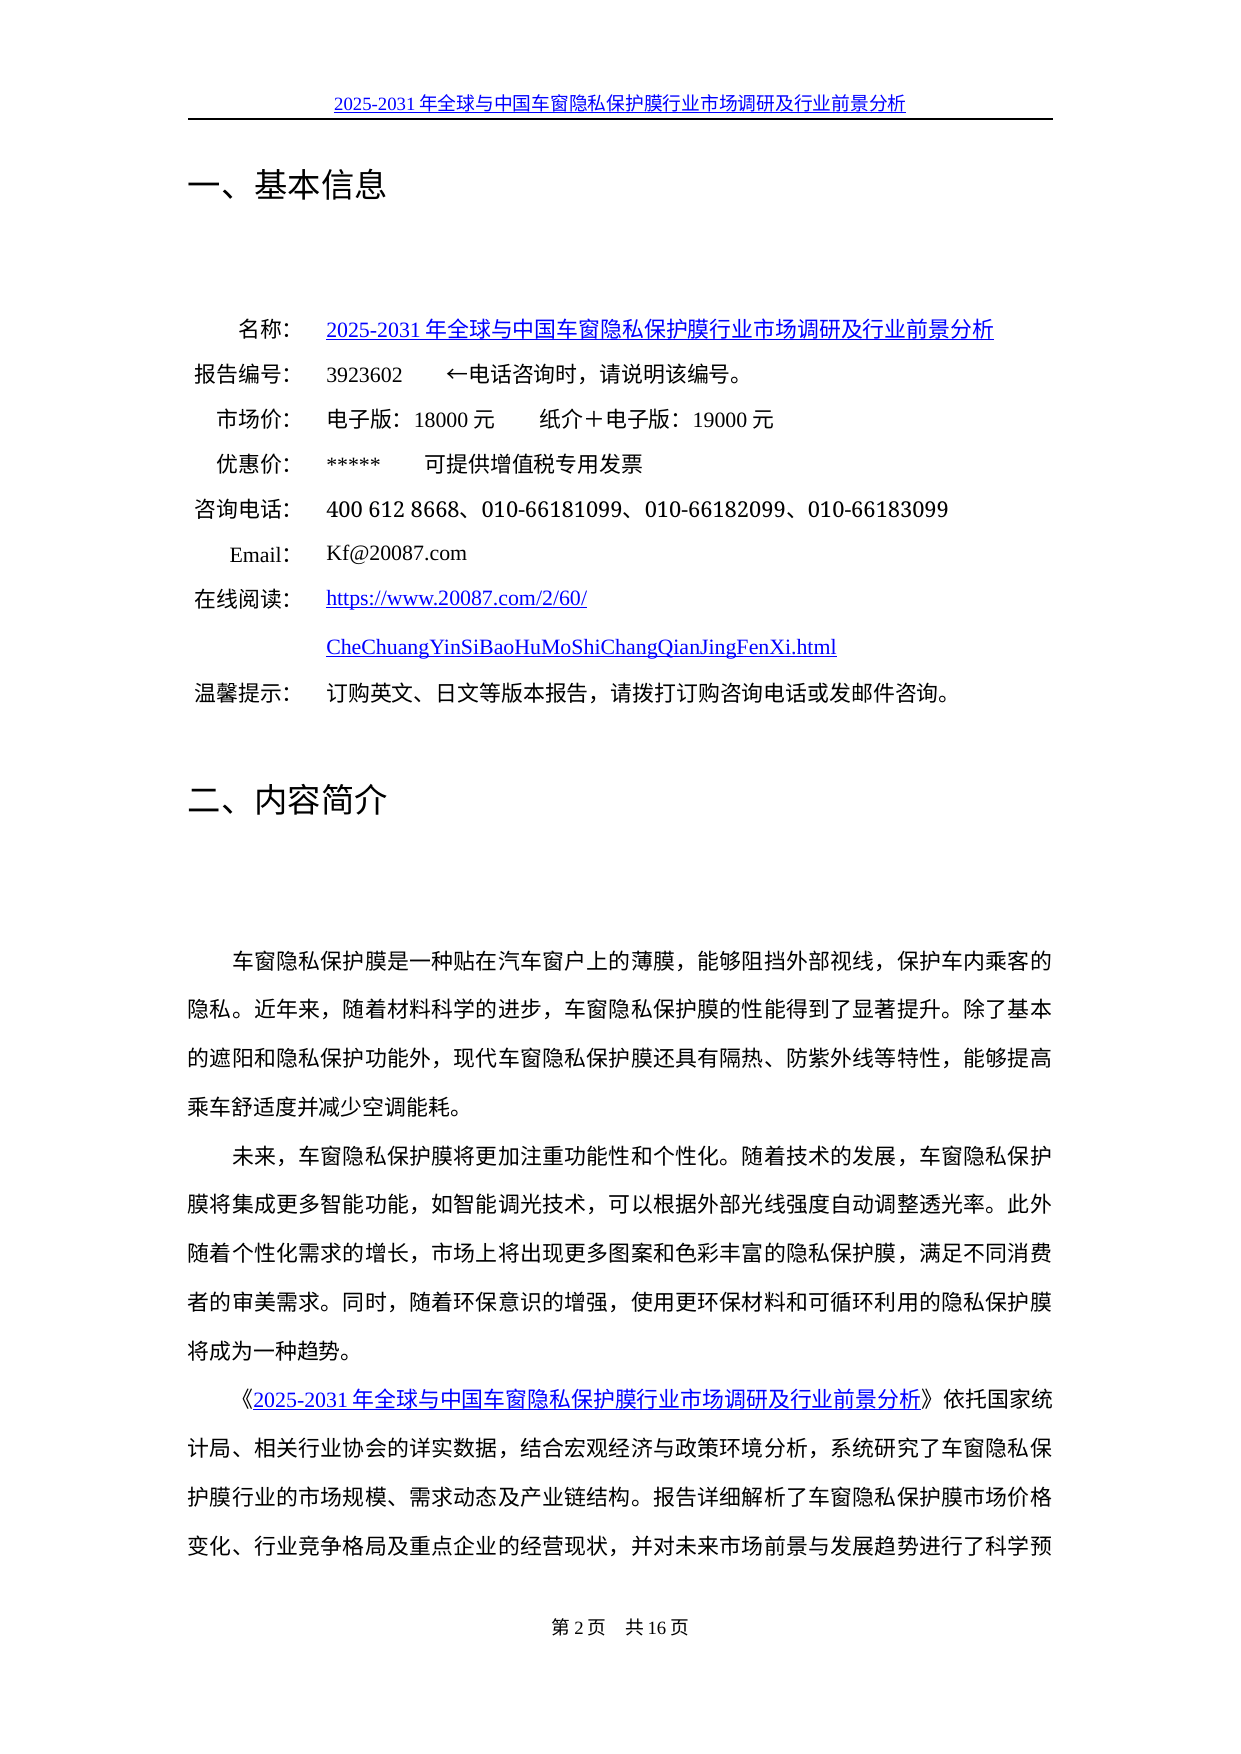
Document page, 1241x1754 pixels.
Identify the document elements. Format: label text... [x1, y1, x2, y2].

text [187, 943, 1053, 1561]
table_cell 400 612 8668、010-66181099、010-66182099、010-66183099 [315, 492, 1073, 537]
table_cell Email： [167, 537, 315, 582]
table_cell 报告编号： [167, 357, 315, 402]
table_cell 订购英文、日文等版本报告，请拨打订购咨询电话或发邮件咨询。 [315, 675, 1073, 720]
table_cell 电子版：18000 元 纸介＋电子版：19000 元 [315, 402, 1073, 447]
title 二、内容简介 [187, 766, 1053, 831]
table_cell 温馨提示： [167, 675, 315, 720]
table_cell [315, 582, 1073, 675]
table_cell 在线阅读： [167, 582, 315, 675]
table_cell ***** 可提供增值税专用发票 [315, 447, 1073, 492]
table_header 名称： [167, 312, 315, 357]
title 一、基本信息 [187, 150, 1053, 215]
table_cell 咨询电话： [167, 492, 315, 537]
table_cell Kf@20087.com [315, 537, 1073, 582]
table_cell 3923602 ←电话咨询时，请说明该编号。 [315, 357, 1073, 402]
table_cell 优惠价： [167, 447, 315, 492]
table_header 2025-2031年全球与中国车窗隐私保护膜行业市场调研及行业前景分析 [315, 312, 1073, 357]
table_cell 市场价： [167, 402, 315, 447]
